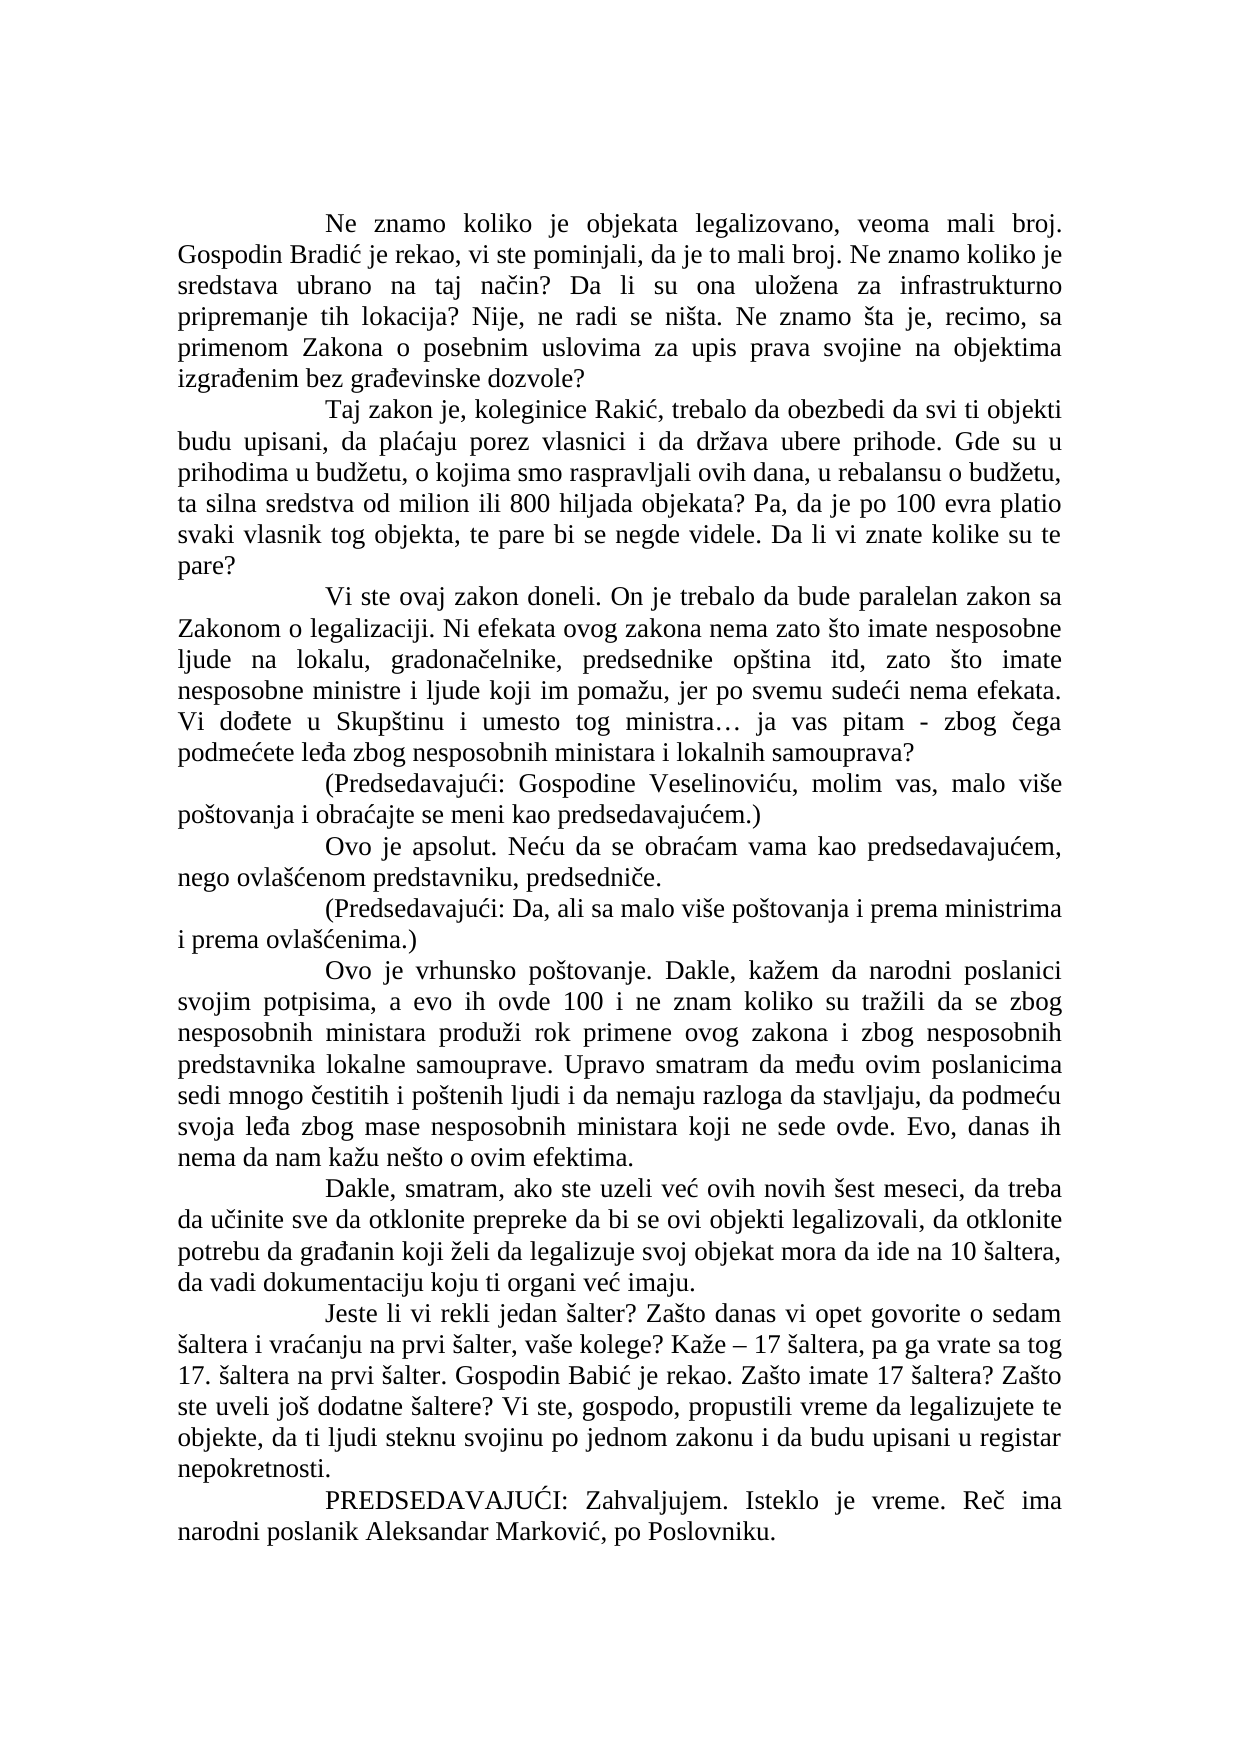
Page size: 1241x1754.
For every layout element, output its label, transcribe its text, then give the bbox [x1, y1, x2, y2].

text Dakle, smatram, ako ste uzeli već ovih novih šest meseci, da treba da učinite sve da otklonite prepreke da bi se ovi objekti legalizovali, da otklonite potrebu da građanin koji želi da legalizuje svoj objekat mora da ide na 10 šaltera, da vadi dokumentaciju koju ti organi već imaju. [177, 1172, 1063, 1297]
text Vi ste ovaj zakon doneli. On je trebalo da bude paralelan zakon sa Zakonom o legalizaciji. Ni efekata ovog zakona nema zato što imate nesposobne ljude na lokalu, gradonačelnike, predsednike opština itd, zato što imate nesposobne ministre i ljude koji im pomažu, jer po svemu sudeći nema efekata. Vi dođete u Skupštinu i umesto tog ministra… ja vas pitam - zbog čega podmećete leđa zbog nesposobnih ministara i lokalnih samouprava? [177, 581, 1063, 767]
text PREDSEDAVAJUĆI: Zahvaljujem. Isteklo je vreme. Reč ima narodni poslanik Aleksandar Marković, po Poslovniku. [177, 1484, 1063, 1546]
text Ovo je vrhunsko poštovanje. Dakle, kažem da narodni poslanici svojim potpisima, a evo ih ovde 100 i ne znam koliko su tražili da se zbog nesposobnih ministara produži rok primene ovog zakona i zbog nesposobnih predstavnika lokalne samouprave. Upravo smatram da među ovim poslanicima sedi mnogo čestitih i poštenih ljudi i da nemaju razloga da stavljaju, da podmeću svoja leđa zbog mase nesposobnih ministara koji ne sede ovde. Evo, danas ih nema da nam kažu nešto o ovim efektima. [177, 954, 1063, 1172]
text (Predsedavajući: Da, ali sa malo više poštovanja i prema ministrima i prema ovlašćenima.) [177, 892, 1063, 954]
text Jeste li vi rekli jedan šalter? Zašto danas vi opet govorite o sedam šaltera i vraćanju na prvi šalter, vaše kolege? Kaže – 17 šaltera, pa ga vrate sa tog 17. šaltera na prvi šalter. Gospodin Babić je rekao. Zašto imate 17 šaltera? Zašto ste uveli još dodatne šaltere? Vi ste, gospodo, propustili vreme da legalizujete te objekte, da ti ljudi steknu svojinu po jednom zakonu i da budu upisani u registar nepokretnosti. [177, 1297, 1063, 1484]
text Ovo je apsolut. Neću da se obraćam vama kao predsedavajućem, nego ovlašćenom predstavniku, predsedniče. [177, 830, 1063, 892]
text (Predsedavajući: Gospodine Veselinoviću, molim vas, malo više poštovanja i obraćajte se meni kao predsedavajućem.) [177, 767, 1063, 830]
text Ne znamo koliko je objekata legalizovano, veoma mali broj. Gospodin Bradić je rekao, vi ste pominjali, da je to mali broj. Ne znamo koliko je sredstava ubrano na taj način? Da li su ona uložena za infrastrukturno pripremanje tih lokacija? Nije, ne radi se ništa. Ne znamo šta je, recimo, sa primenom Zakona o posebnim uslovima za upis prava svojine na objektima izgrađenim bez građevinske dozvole? [177, 207, 1063, 394]
text Taj zakon je, koleginice Rakić, trebalo da obezbedi da svi ti objekti budu upisani, da plaćaju porez vlasnici i da država ubere prihode. Gde su u prihodima u budžetu, o kojima smo raspravljali ovih dana, u rebalansu o budžetu, ta silna sredstva od milion ili 800 hiljada objekata? Pa, da je po 100 evra platio svaki vlasnik tog objekta, te pare bi se negde videle. Da li vi znate kolike su te pare? [177, 394, 1063, 581]
